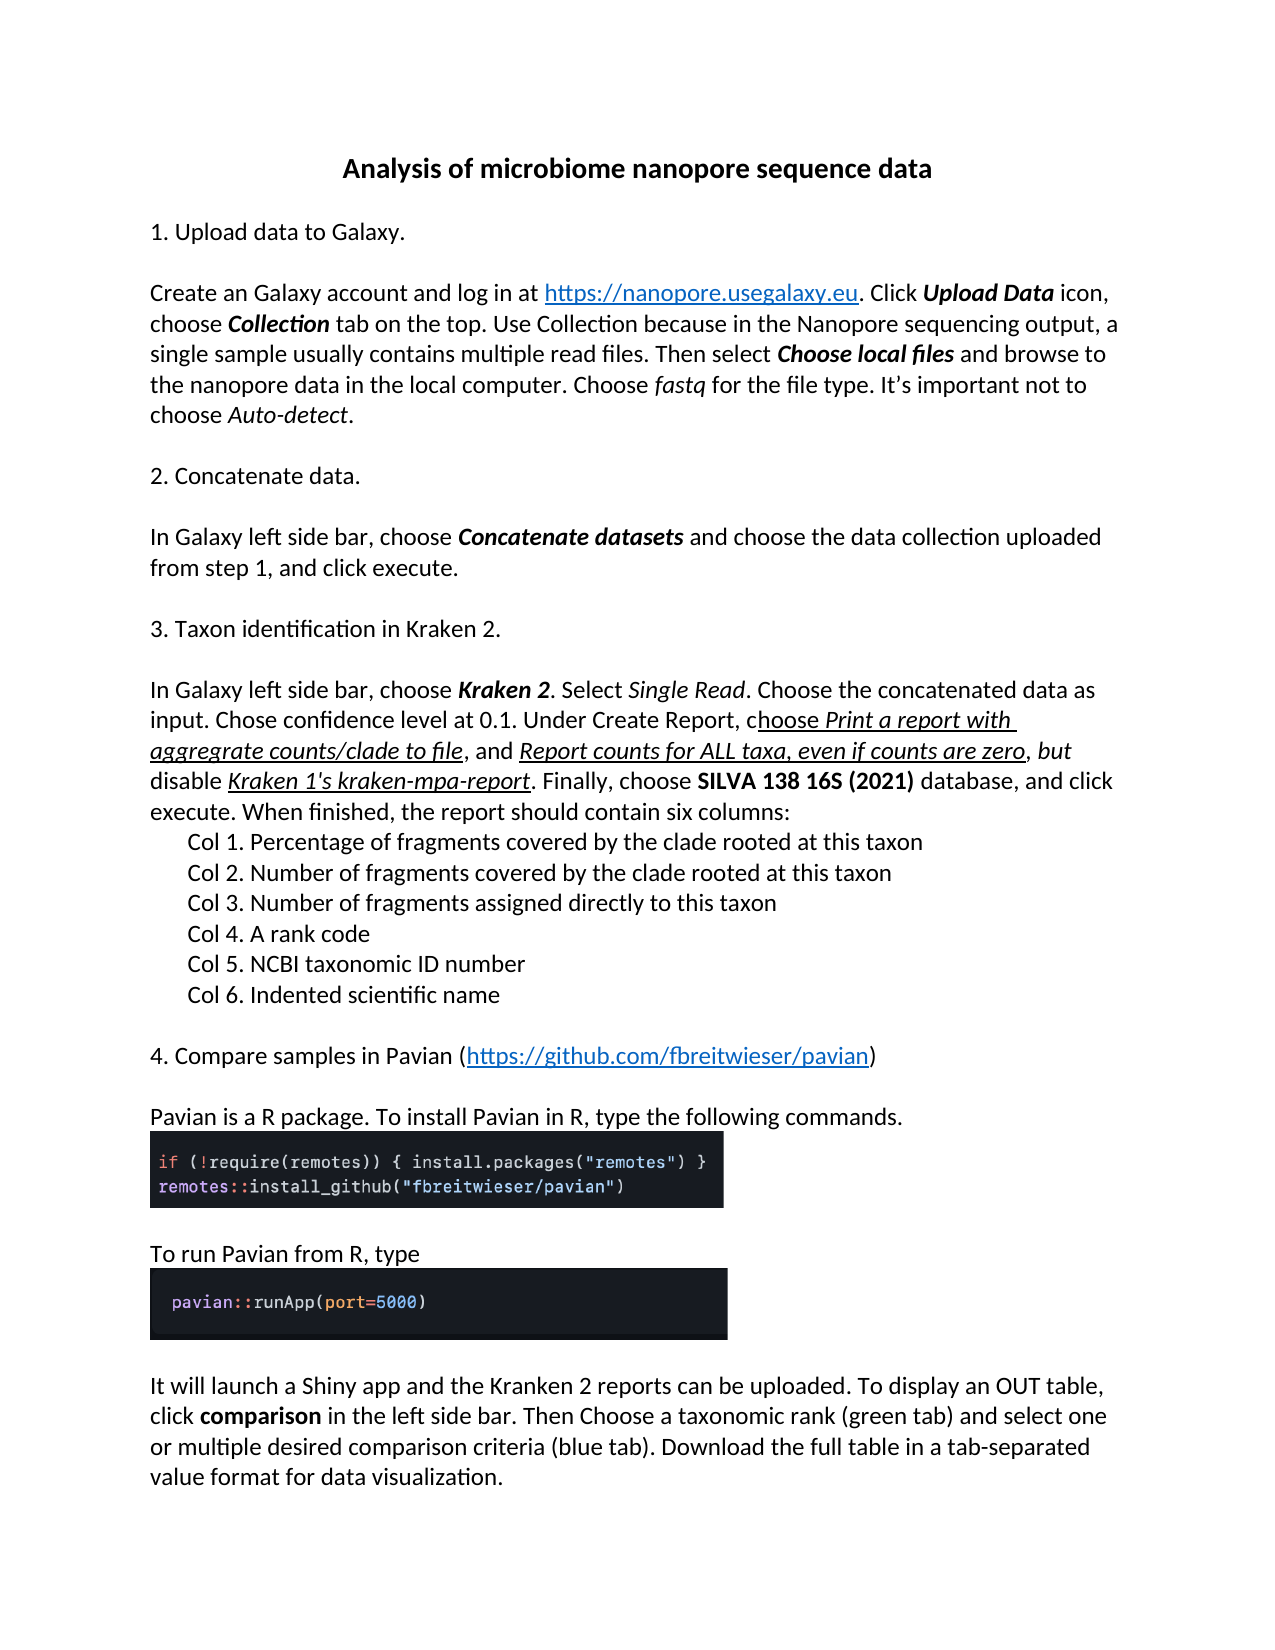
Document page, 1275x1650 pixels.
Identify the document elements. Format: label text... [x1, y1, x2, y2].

text Col 1. Percentage of fragments covered by the clade rooted at this taxon [187, 827, 1125, 857]
text Pavian is a R package. To install Pavian in R, type the following commands. [150, 1101, 1125, 1132]
text In Galaxy left side bar, choose Concatenate datasets and choose the data collection uploaded from step 1, and click execute. [150, 521, 1125, 582]
text 3. Taxon identification in Kraken 2. [150, 613, 1125, 643]
text Col 2. Number of fragments covered by the clade rooted at this taxon [187, 857, 1125, 888]
text Col 5. NCBI taxonomic ID number [187, 949, 1125, 979]
text Col 4. A rank code [187, 918, 1125, 949]
picture [150, 1268, 728, 1340]
text 4. Compare samples in Pavian (https://github.com/fbreitwieser/pavian) [150, 1040, 1125, 1071]
text It will launch a Shiny app and the Kranken 2 reports can be uploaded. To display an OUT table, click comparison in the left side bar. Then Choose a taxonomic rank (green tab) and select one or multiple desired comparison criteria (blue tab). Download the full table in a tab-separated value format for data visualization. [150, 1370, 1125, 1492]
text To run Pavian from R, type [150, 1238, 1125, 1269]
text 2. Concatenate data. [150, 460, 1125, 491]
text Create an Galaxy account and log in at https://nanopore.usegalaxy.eu. Click Upload Data icon, choose Collection tab on the top. Use Collection because in the Nanopore sequencing output, a single sample usually contains multiple read files. Then select Choose local files and browse to the nanopore data in the local computer. Choose fastq for the file type. It’s important not to choose Auto-detect. [150, 277, 1125, 430]
text 1. Upload data to Galaxy. [150, 216, 1125, 247]
text Analysis of microbiome nanopore sequence data [150, 150, 1125, 186]
text Col 3. Number of fragments assigned directly to this taxon [187, 888, 1125, 918]
picture [150, 1131, 724, 1208]
text Col 6. Indented scientific name [187, 979, 1125, 1010]
text In Galaxy left side bar, choose Kraken 2. Select Single Read. Choose the concatenated data as input. Chose confidence level at 0.1. Under Create Report, choose Print a report with aggregrate counts/clade to file, and Report counts for ALL taxa, even if counts are zero, but [150, 674, 1125, 766]
text disable Kraken 1's kraken-mpa-report. Finally, choose SILVA 138 16S (2021) database, and click execute. When finished, the report should contain six columns: [150, 766, 1125, 827]
